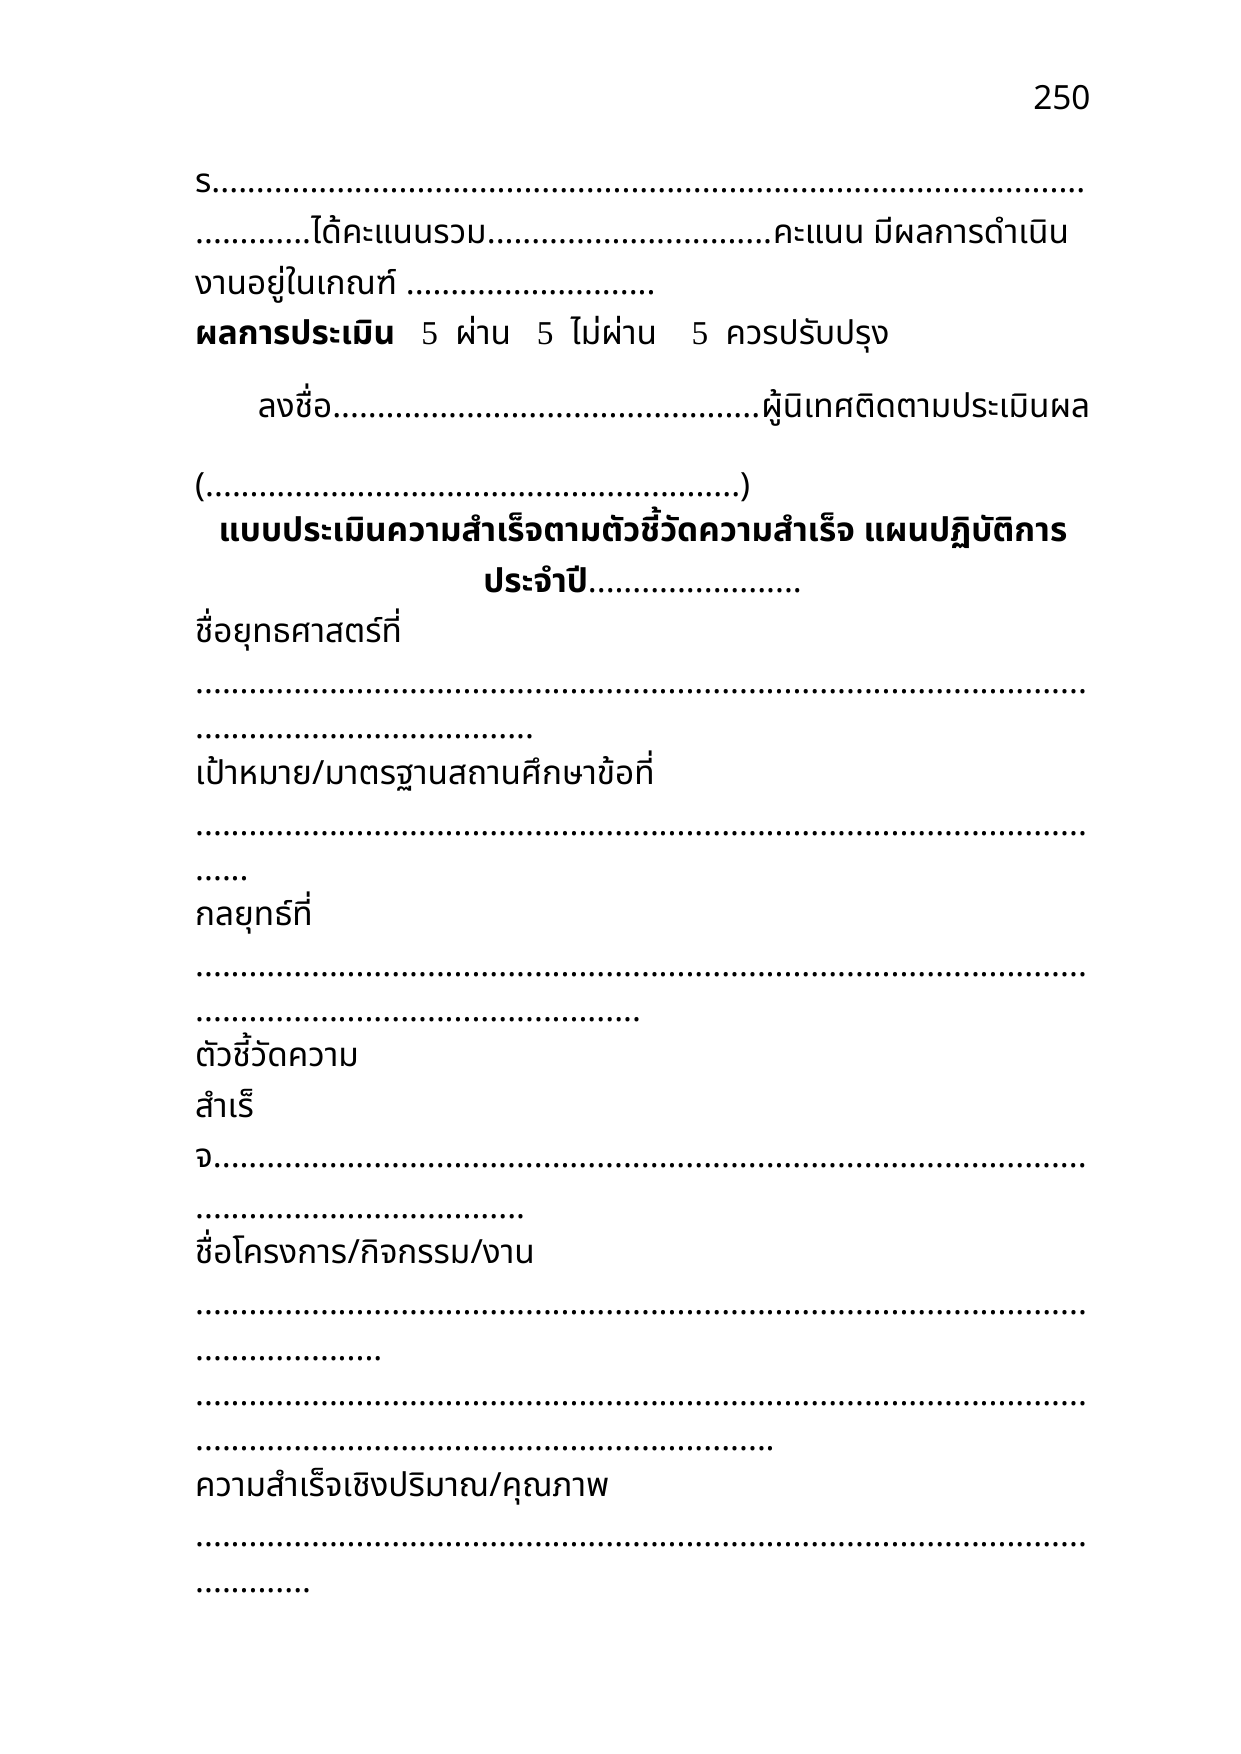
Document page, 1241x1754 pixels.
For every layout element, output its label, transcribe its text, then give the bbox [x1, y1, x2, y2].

text ความสำเร็จเชิงปริมาณ/คุณภาพ ................................................................................................................. [195, 1461, 1090, 1602]
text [195, 157, 1090, 309]
text แบบประเมินความสำเร็จตามตัวชี้วัดความสำเร็จ แผนปฏิบัติการประจำปี........................ [195, 506, 1090, 607]
text ลงชื่อ................................................ผู้นิเทศติดตามประเมินผล [195, 382, 1090, 433]
text ชื่อโครงการ/กิจกรรม/งาน ......................................................................................................................... [195, 1228, 1090, 1370]
text ชื่อยุทธศาสตร์ที่ .......................................................................................................................................... [195, 607, 1090, 749]
text กลยุทธ์ที่ ...................................................................................................................................................... [195, 890, 1090, 1031]
text ผลการประเมิน ผ่าน ไม่ผ่าน ควรปรับปรุง [195, 309, 1090, 359]
text ..................................................................................................................................................................... [195, 1370, 1090, 1461]
text (............................................................) [195, 433, 1090, 506]
text เป้าหมาย/มาตรฐานสถานศึกษาข้อที่ .......................................................................................................... [195, 749, 1090, 890]
text ตัวชี้วัดความสำเร็จ....................................................................................................................................... [195, 1031, 1090, 1228]
